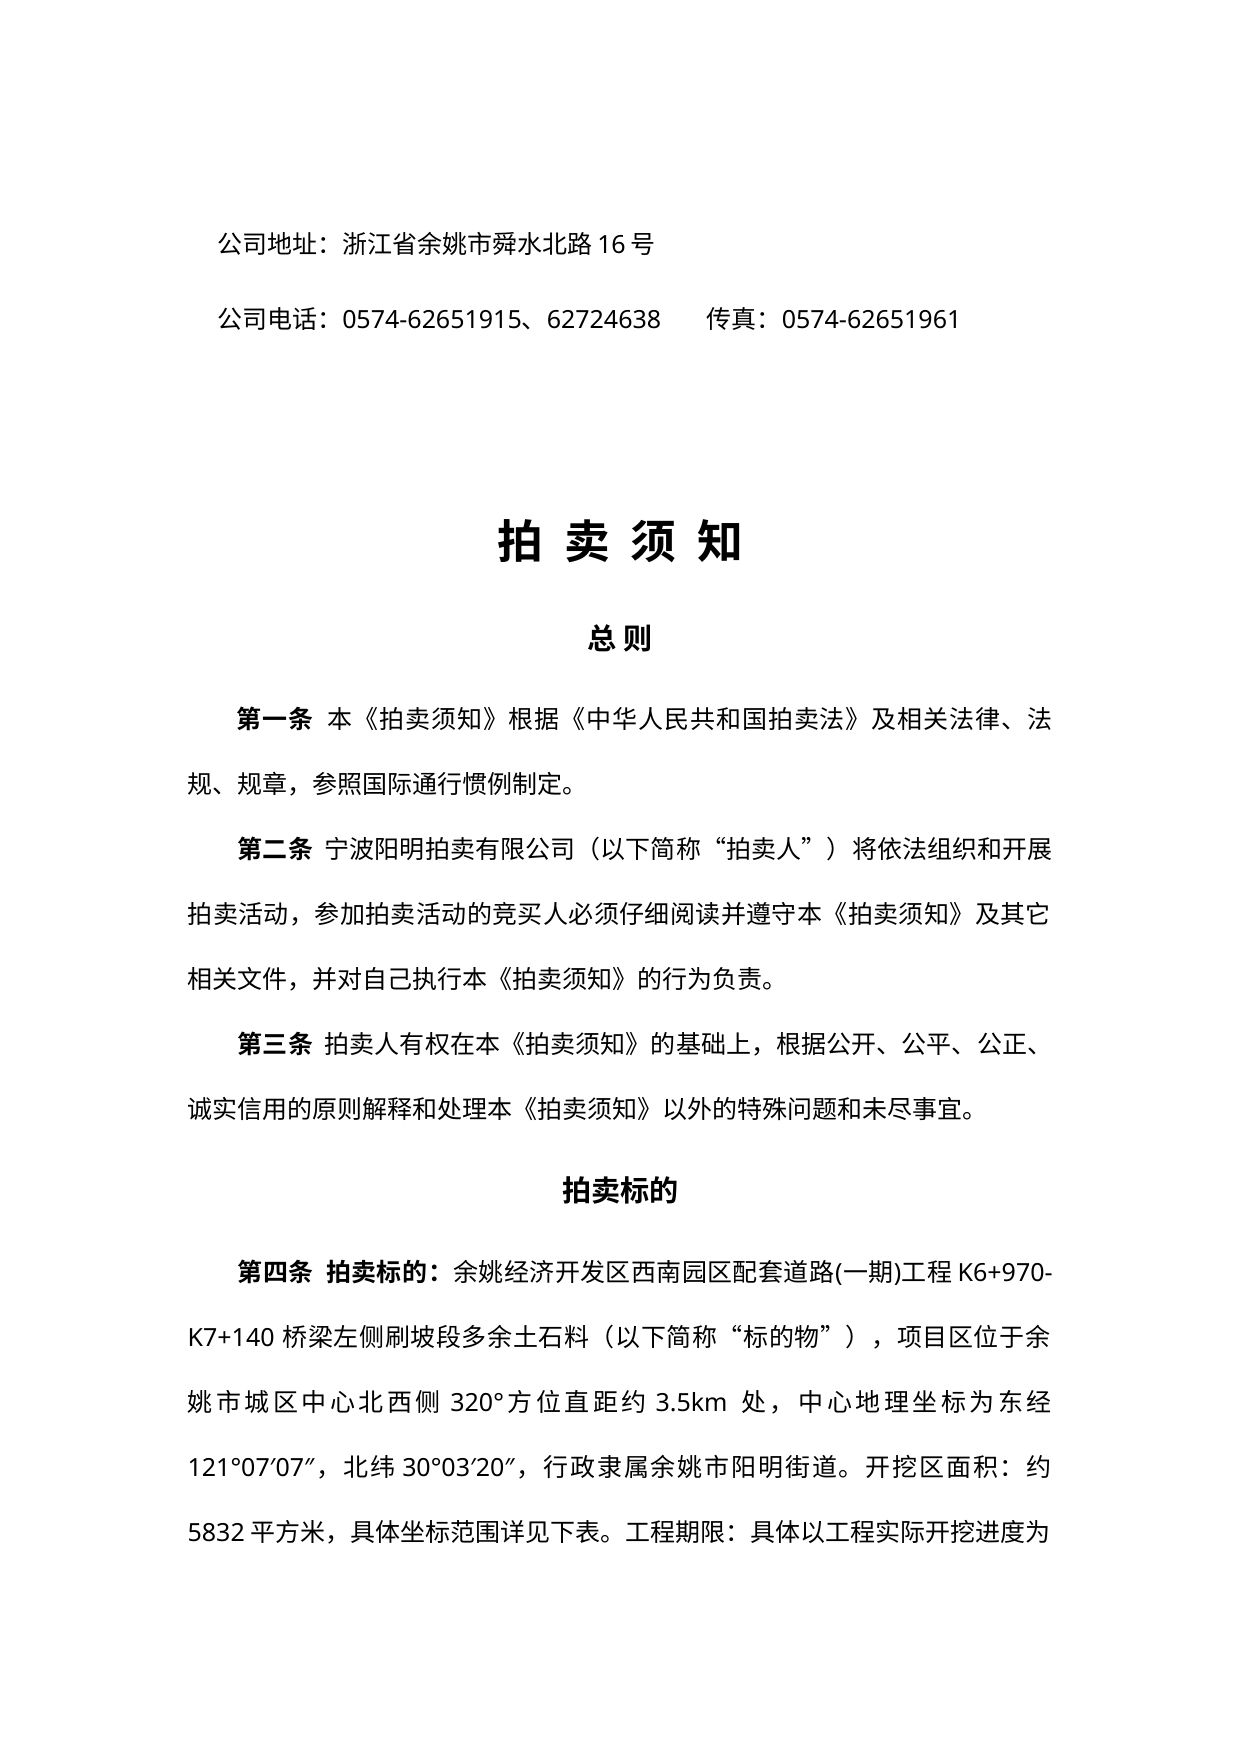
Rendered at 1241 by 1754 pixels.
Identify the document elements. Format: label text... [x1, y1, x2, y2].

text 公司地址：浙江省余姚市舜水北路16号 [187, 211, 1053, 276]
text 拍 卖 须 知 [187, 490, 1053, 587]
text 第二条 宁波阳明拍卖有限公司（以下简称“拍卖人”）将依法组织和开展拍卖活动，参加拍卖活动的竞买人必须仔细阅读并遵守本《拍卖须知》及其它相关文件，并对自己执行本《拍卖须知》的行为负责。 [187, 815, 1053, 1010]
text 拍卖标的 [187, 1156, 1053, 1221]
text 总 则 [187, 604, 1053, 669]
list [187, 1238, 1053, 1563]
text 公司电话：0574-62651915、62724638 传真：0574-62651961 [187, 285, 1053, 350]
text 第一条 本《拍卖须知》根据《中华人民共和国拍卖法》及相关法律、法规、规章，参照国际通行惯例制定。 [187, 685, 1053, 815]
text 第三条 拍卖人有权在本《拍卖须知》的基础上，根据公开、公平、公正、诚实信用的原则解释和处理本《拍卖须知》以外的特殊问题和未尽事宜。 [187, 1010, 1053, 1140]
